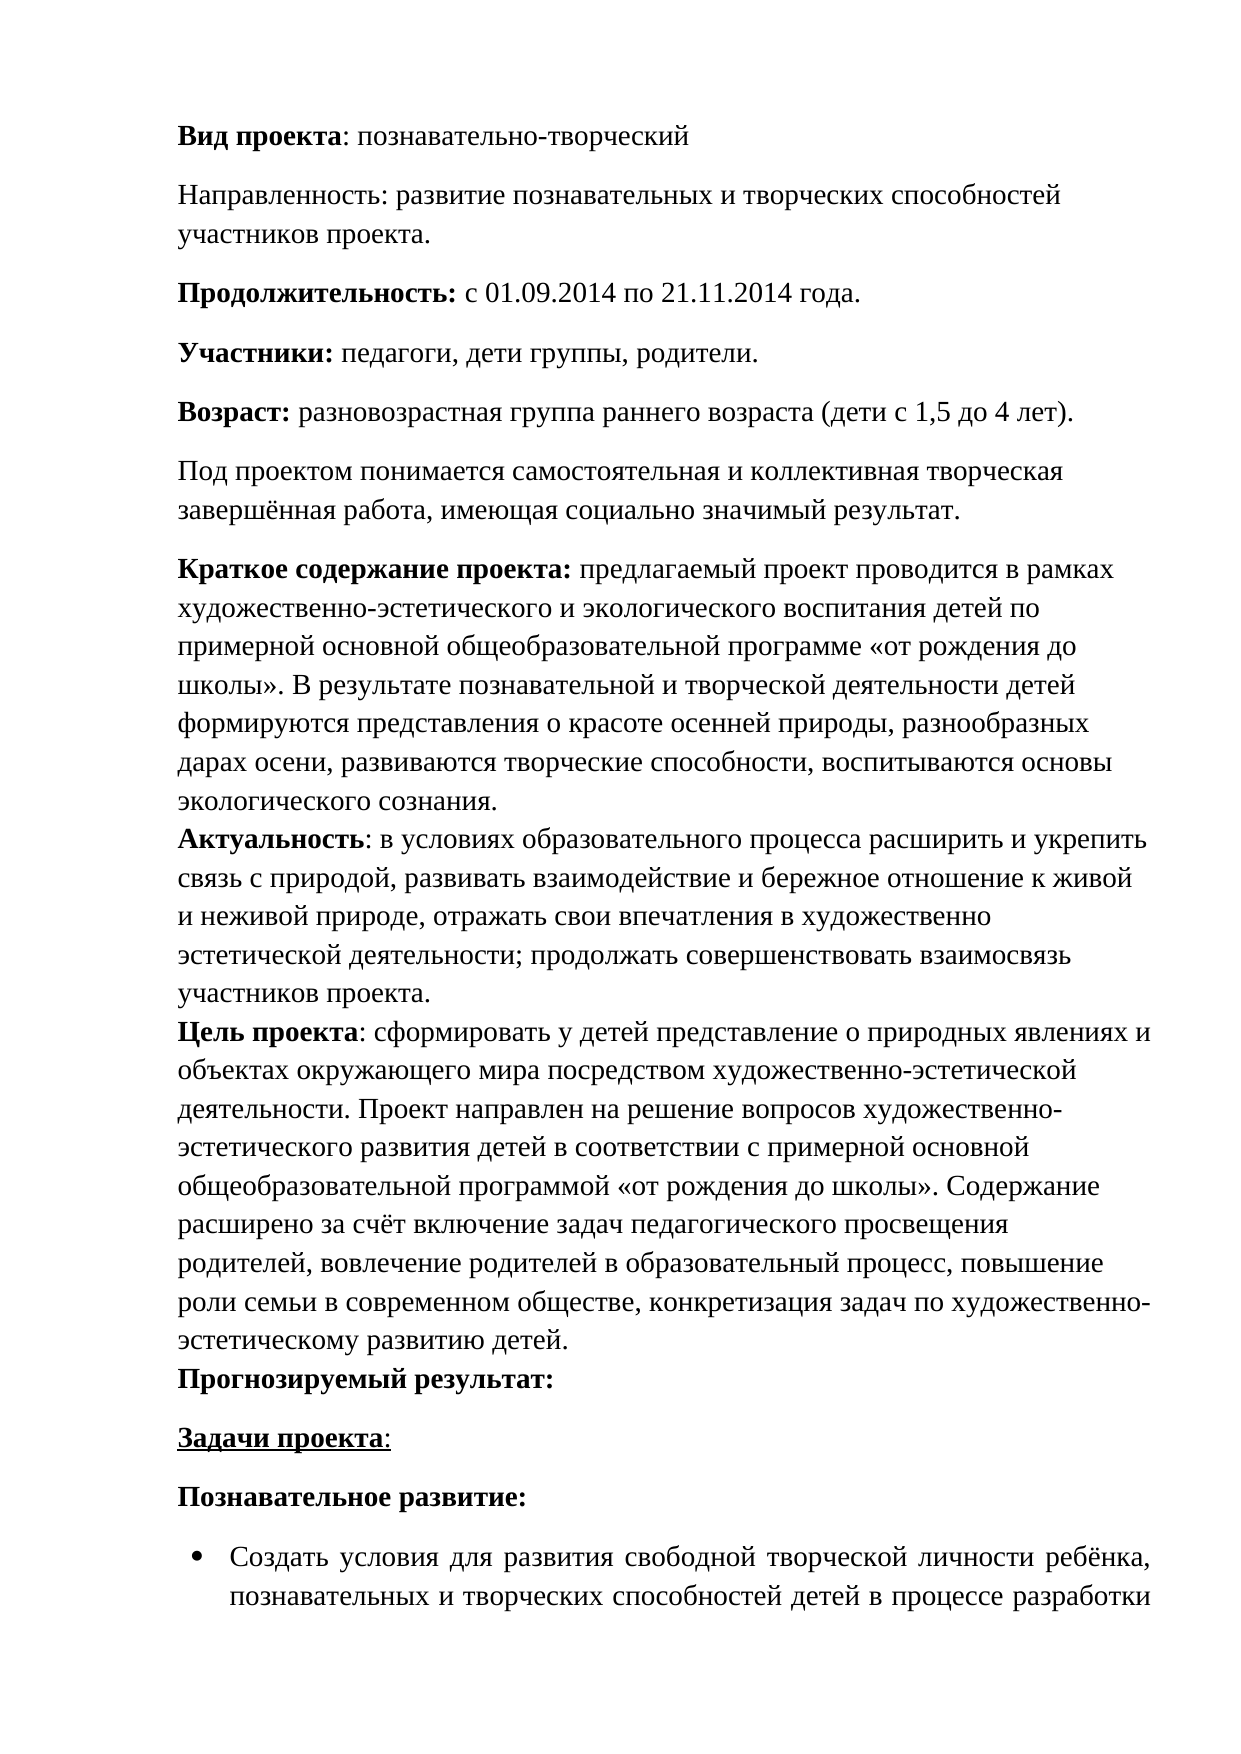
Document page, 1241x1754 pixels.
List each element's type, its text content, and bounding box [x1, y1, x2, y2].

text Возраст: разновозрастная группа раннего возраста (дети с 1,5 до 4 лет). [177, 394, 1152, 428]
text Познавательное развитие: [177, 1479, 1152, 1513]
text Вид проекта: познавательно-творческий [177, 118, 1152, 152]
text Продолжительность: с 01.09.2014 по 21.11.2014 года. [177, 275, 1152, 309]
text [192, 1539, 1152, 1611]
text Актуальность: в условиях образовательного процесса расширить и укрепить связь с природой, развивать взаимодействие и бережное отношение к живой и неживой природе, отражать свои впечатления в художественно эстетической деятельности; продолжать совершенствовать взаимосвязь участников проекта. [177, 821, 1152, 1009]
text Краткое содержание проекта: предлагаемый проект проводится в рамках художественно-эстетического и экологического воспитания детей по примерной основной общеобразовательной программе «от рождения до школы». В результате познавательной и творческой деятельности детей формируются представления о красоте осенней природы, разнообразных дарах осени, развиваются творческие способности, воспитываются основы экологического сознания. [177, 551, 1152, 816]
text Участники: педагоги, дети группы, родители. [177, 335, 1152, 368]
text Задачи проекта: [177, 1420, 1152, 1454]
text Цель проекта: сформировать у детей представление о природных явлениях и объектах окружающего мира посредством художественно-эстетической деятельности. Проект направлен на решение вопросов художественно-эстетического развития детей в соответствии с примерной основной общеобразовательной программой «от рождения до школы». Содержание расширено за счёт включение задач педагогического просвещения родителей, вовлечение родителей в образовательный процесс, повышение роли семьи в современном обществе, конкретизация задач по художественно-эстетическому развитию детей. [177, 1014, 1152, 1356]
text Под проектом понимается самостоятельная и коллективная творческая завершённая работа, имеющая социально значимый результат. [177, 453, 1152, 526]
text Прогнозируемый результат: [177, 1361, 1152, 1394]
text Направленность: развитие познавательных и творческих способностей участников проекта. [177, 177, 1152, 249]
